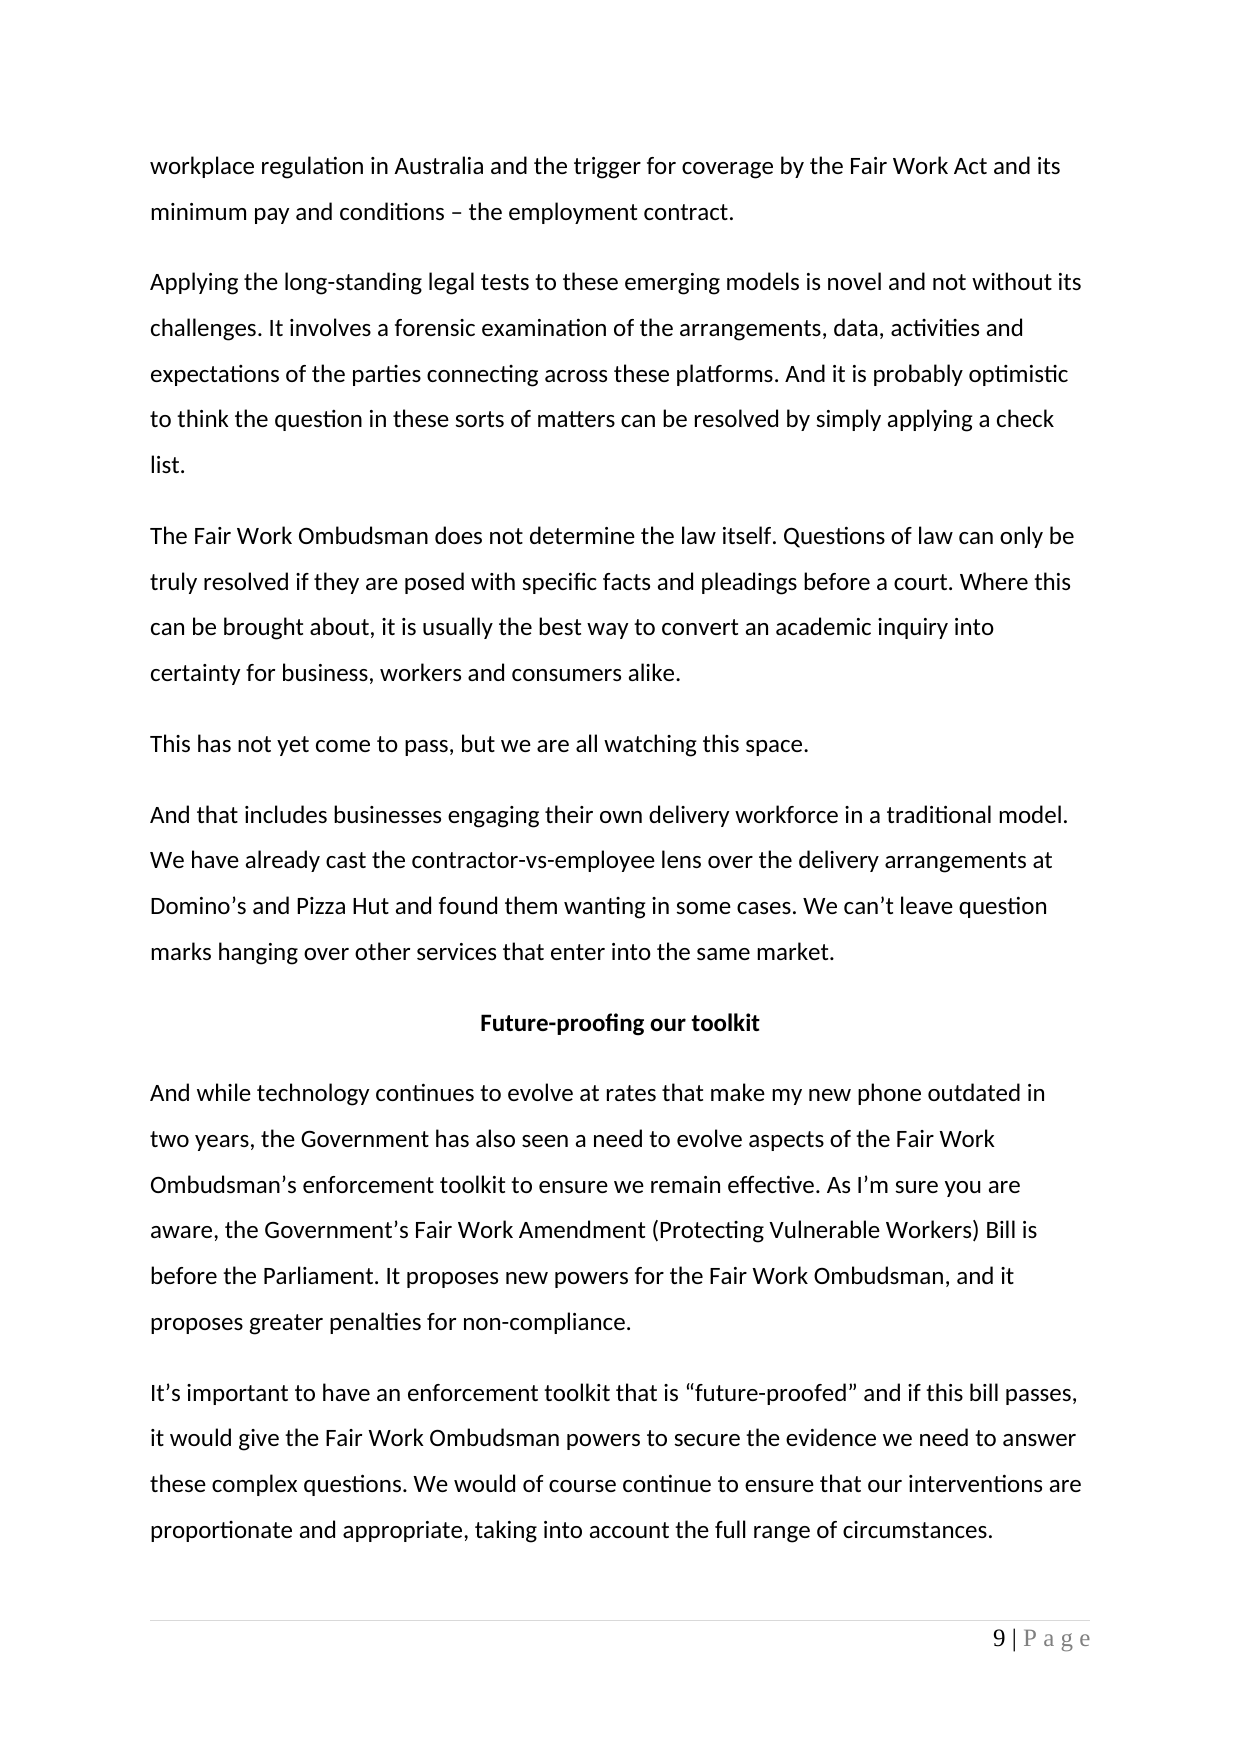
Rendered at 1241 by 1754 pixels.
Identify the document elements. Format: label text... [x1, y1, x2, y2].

text Applying the long-standing legal tests to these emerging models is novel and not without its challenges. It involves a forensic examination of the arrangements, data, activities and expectations of the parties connecting across these platforms. And it is probably optimistic to think the question in these sorts of matters can be resolved by simply applying a check list. [150, 266, 1090, 480]
text This has not yet come to pass, but we are all watching this space. [150, 728, 1090, 758]
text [150, 150, 1090, 226]
text And that includes businesses engaging their own delivery workforce in a traditional model. We have already cast the contractor-vs-employee lens over the delivery arrangements at Domino’s and Pizza Hut and found them wanting in some cases. We can’t leave question marks hanging over other services that enter into the same market. [150, 799, 1090, 966]
text It’s important to have an enforcement toolkit that is “future-proofed” and if this bill passes, it would give the Fair Work Ombudsman powers to secure the evidence we need to answer these complex questions. We would of course continue to ensure that our interventions are proportionate and appropriate, taking into account the full range of circumstances. [150, 1377, 1090, 1544]
text And while technology continues to evolve at rates that make my new phone outdated in two years, the Government has also seen a need to evolve aspects of the Fair Work Ombudsman’s enforcement toolkit to ensure we remain effective. As I’m sure you are aware, the Government’s Fair Work Amendment (Protecting Vulnerable Workers) Bill is before the Parliament. It proposes new powers for the Fair Work Ombudsman, and it proposes greater penalties for non-compliance. [150, 1077, 1090, 1337]
text The Fair Work Ombudsman does not determine the law itself. Questions of law can only be truly resolved if they are posed with specific facts and pleadings before a court. Where this can be brought about, it is usually the best way to convert an academic inquiry into certainty for business, workers and consumers alike. [150, 520, 1090, 688]
subtitle Future-proofing our toolkit [150, 1007, 1090, 1037]
